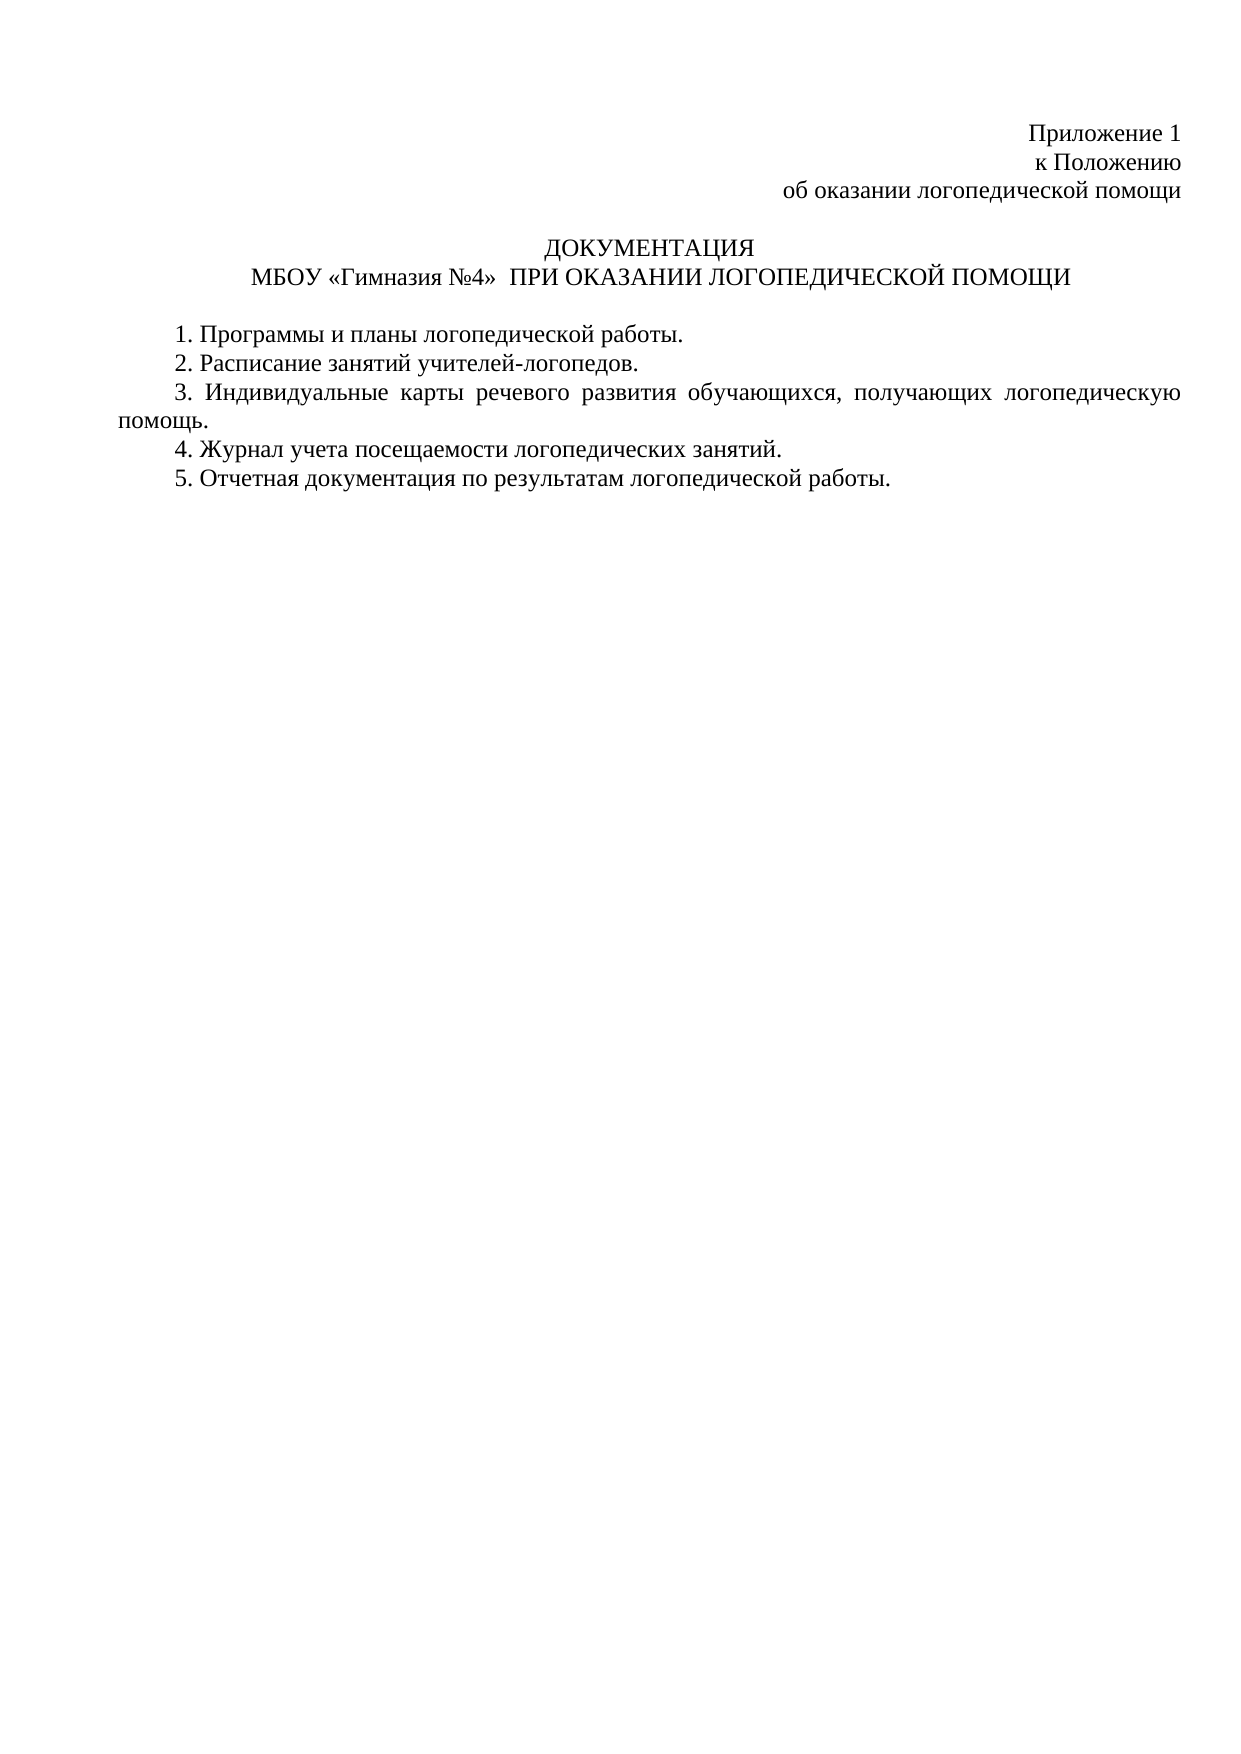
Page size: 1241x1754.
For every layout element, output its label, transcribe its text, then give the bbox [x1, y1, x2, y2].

text 3. Индивидуальные карты речевого развития обучающихся, получающих логопедическую помощь. [118, 377, 1186, 434]
text 1. Программы и планы логопедической работы. 2. Расписание занятий учителей-логопедов. [174, 319, 690, 377]
text Приложение 1 к Положению [1021, 118, 1181, 176]
text об оказании логопедической помощи [783, 176, 1184, 204]
text 5. Отчетная документация по результатам логопедической работы. [174, 463, 1184, 492]
text ДОКУМЕНТАЦИЯ [544, 233, 1184, 262]
text МБОУ «Гимназия №4» ПРИ ОКАЗАНИИ ЛОГОПЕДИЧЕСКОЙ ПОМОЩИ [251, 262, 1184, 291]
text 4. Журнал учета посещаемости логопедических занятий. [174, 434, 1184, 463]
